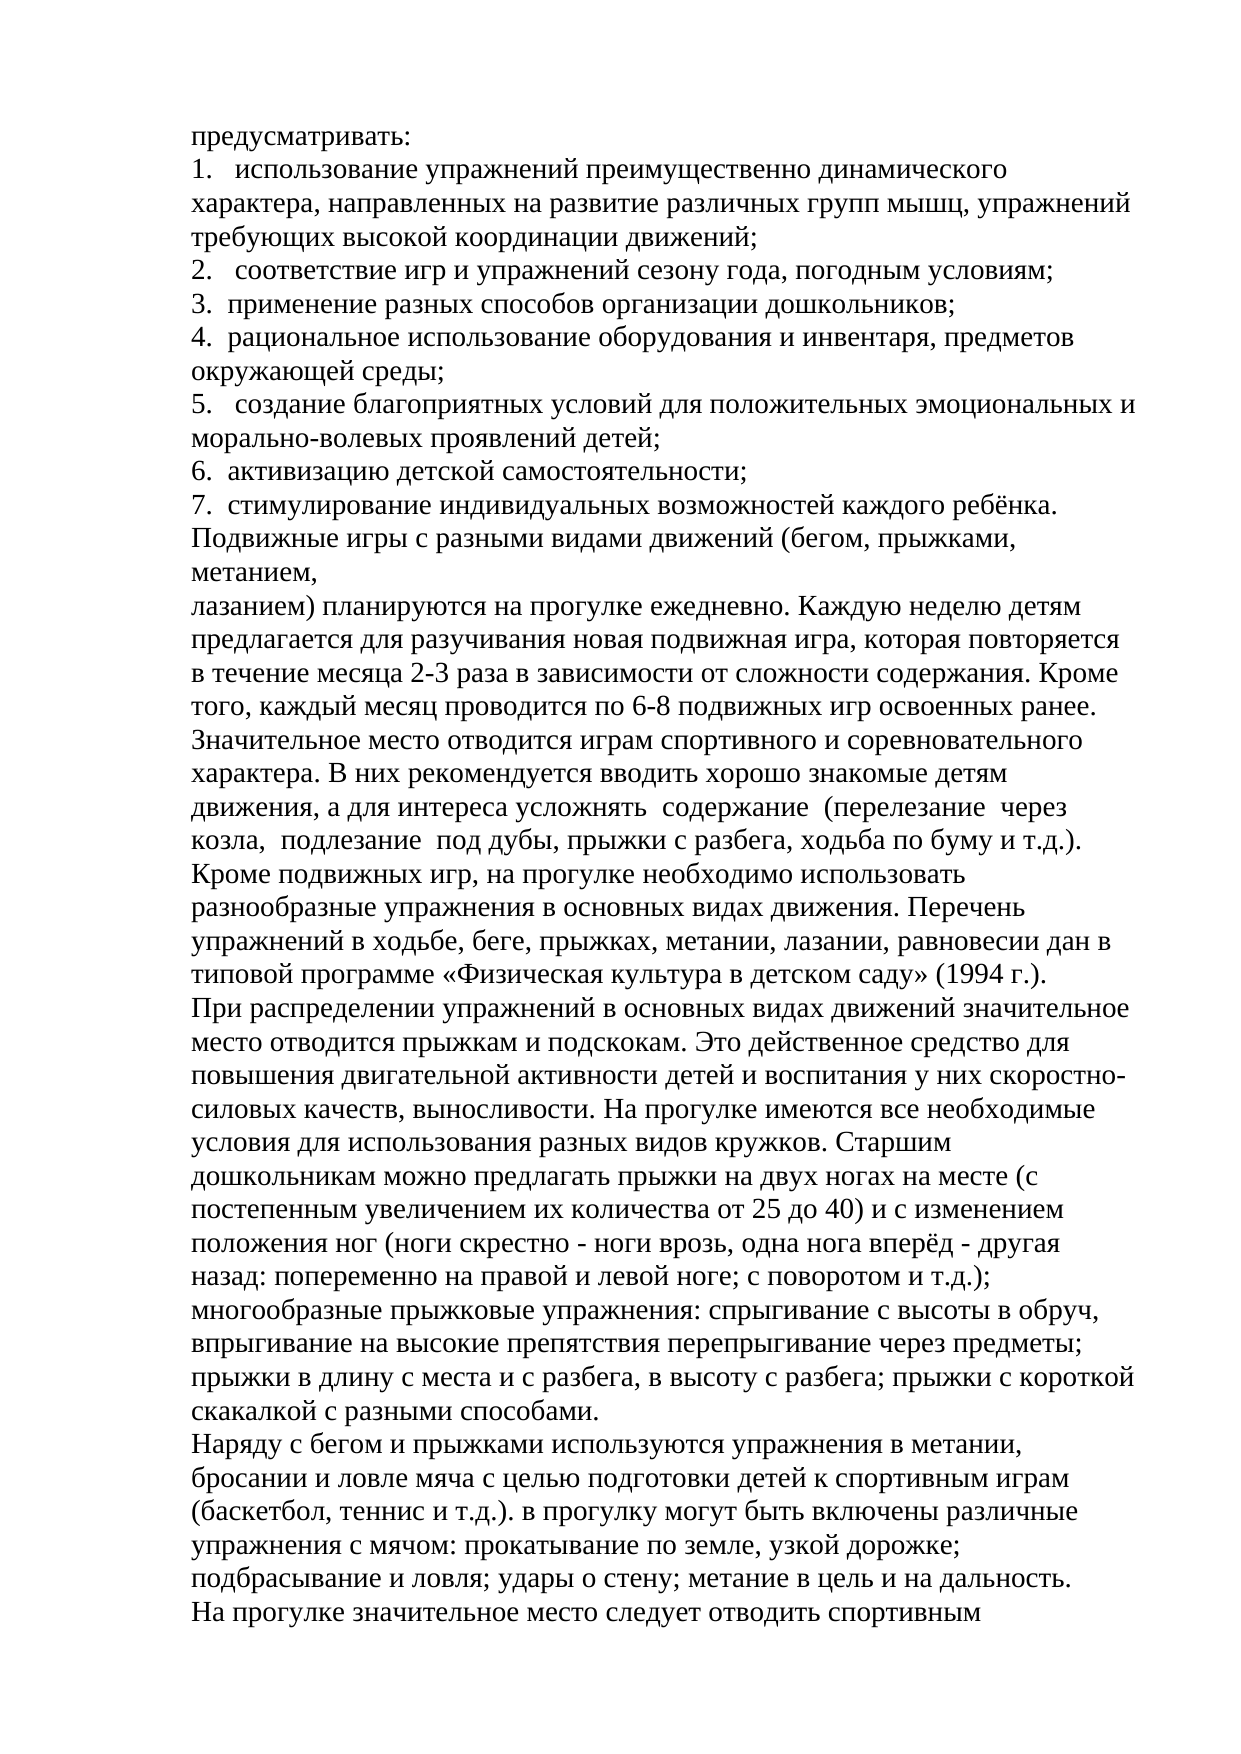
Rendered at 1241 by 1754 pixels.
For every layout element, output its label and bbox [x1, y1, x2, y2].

text [191, 118, 1138, 1627]
